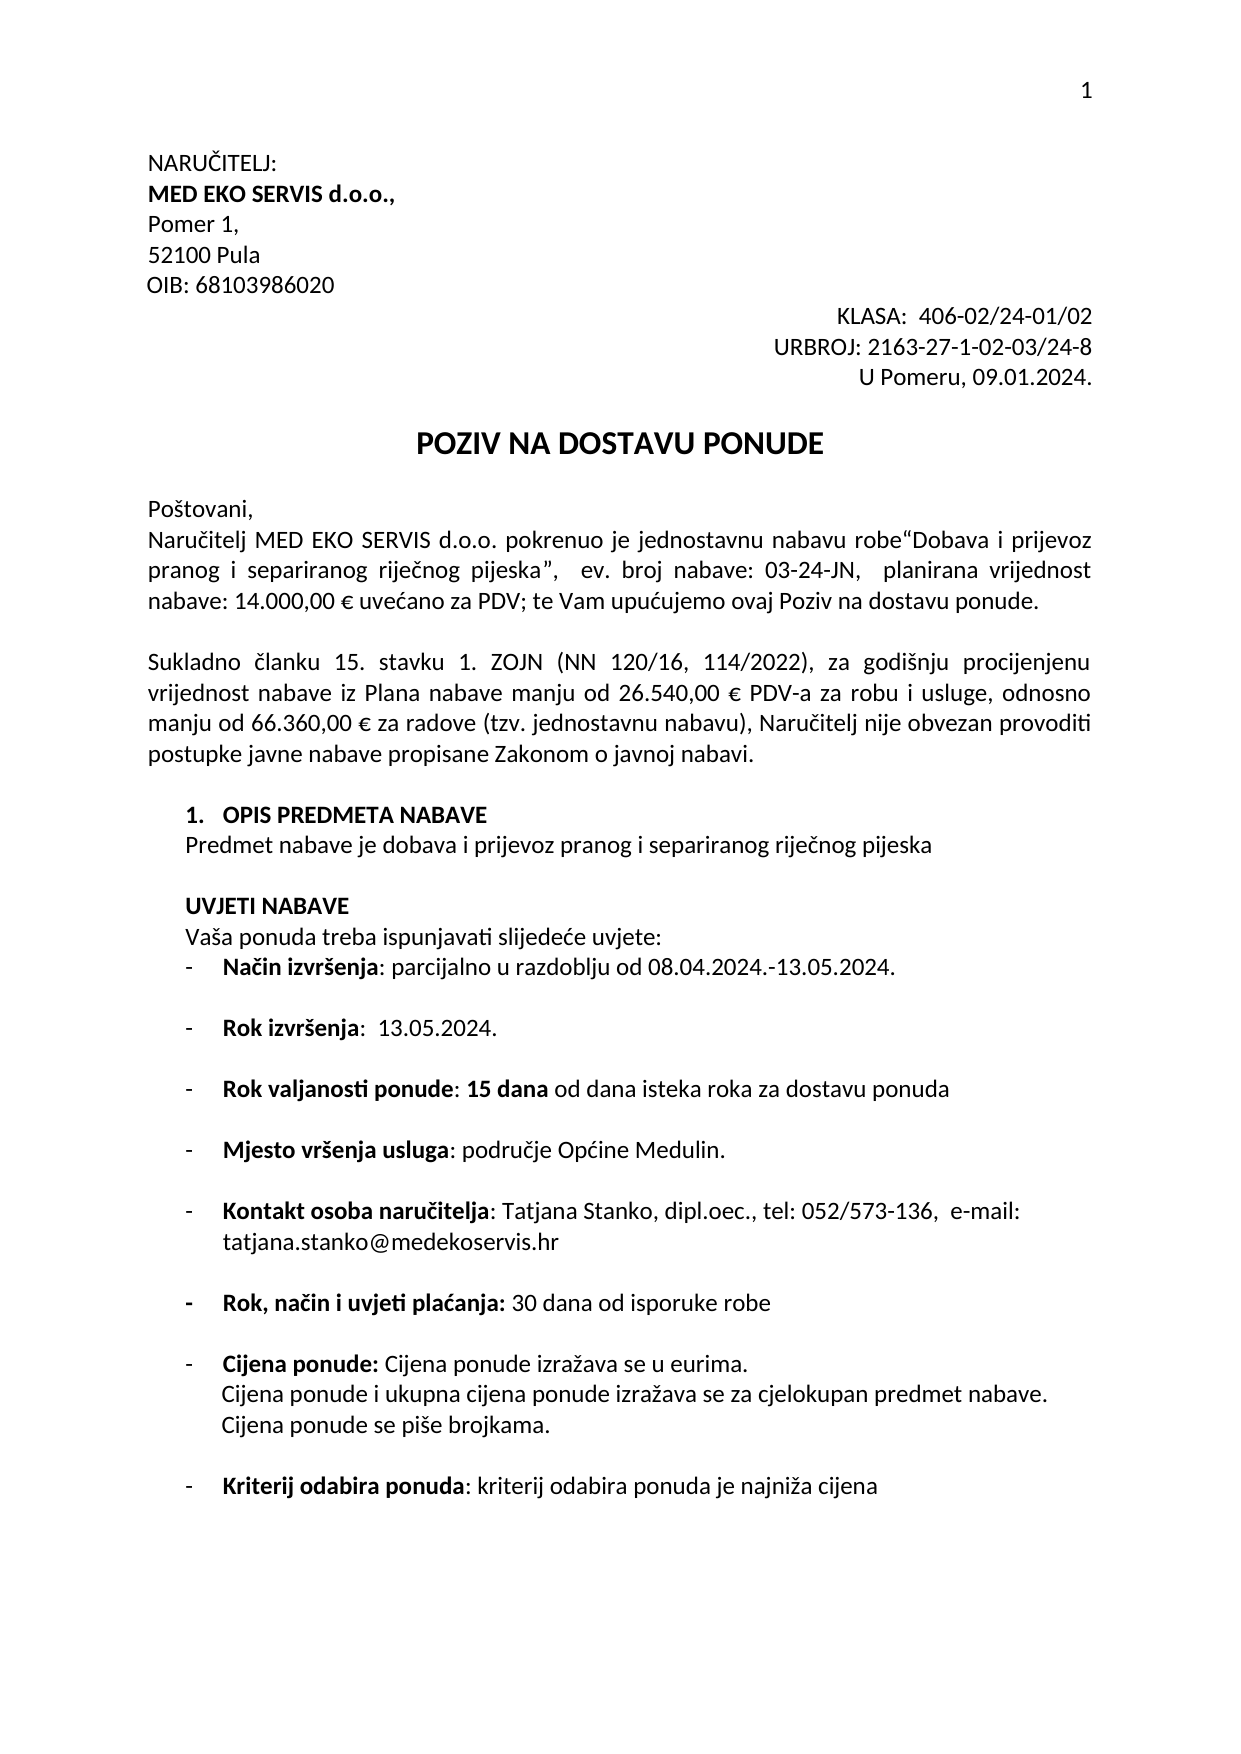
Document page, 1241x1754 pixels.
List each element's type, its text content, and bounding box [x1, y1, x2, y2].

text Pomer 1, [148, 209, 1093, 239]
text Vaša ponuda treba ispunjavati slijedeće uvjete: [185, 921, 1093, 951]
list Kriterij odabira ponuda: kriterij odabira ponuda je najniža cijena [185, 1470, 1093, 1501]
text Sukladno članku 15. stavku 1. ZOJN (NN 120/16, 114/2022), za godišnju procijenjenu vrijednost nabave iz Plana nabave manju od 26.540,00 € PDV-a za robu i usluge, odnosno manju od 66.360,00 € za radove (tzv. jednostavnu nabavu), Naručitelj nije obvezan provoditi postupke javne nabave propisane Zakonom o javnoj nabavi. [148, 646, 1093, 768]
list Rok izvršenja: 13.05.2024. [185, 1012, 1093, 1043]
text UVJETI NABAVE [185, 890, 1093, 921]
text Cijena ponude i ukupna cijena ponude izražava se za cjelokupan predmet nabave. [221, 1379, 1093, 1409]
list Cijena ponude: Cijena ponude izražava se u eurima. [185, 1348, 1093, 1379]
text URBROJ: 2163-27-1-02-03/24-8 [148, 331, 1093, 361]
text NARUČITELJ: [148, 148, 1093, 178]
text Naručitelj MED EKO SERVIS d.o.o. pokrenuo je jednostavnu nabavu robe“Dobava i prijevoz pranog i separiranog riječnog pijeska”, ev. broj nabave: 03-24-JN, planirana vrijednost nabave: 14.000,00 € uvećano za PDV; te Vam upućujemo ovaj Poziv na dostavu ponude. [148, 524, 1093, 616]
text Cijena ponude se piše brojkama. [148, 1409, 1093, 1440]
list Rok, način i uvjeti plaćanja: 30 dana od isporuke robe [185, 1287, 1093, 1318]
text U Pomeru, 09.01.2024. [148, 361, 1093, 392]
list Mjesto vršenja usluga: područje Općine Medulin. [185, 1134, 1093, 1165]
list Kontakt osoba naručitelja: Tatjana Stanko, dipl.oec., tel: 052/573-136, e-mail: tatjana.stanko@medekoservis.hr [185, 1196, 1093, 1257]
text KLASA: 406-02/24-01/02 [148, 300, 1093, 331]
text OIB: 68103986020 [118, 270, 1093, 300]
text 52100 Pula [148, 239, 1093, 270]
text Predmet nabave je dobava i prijevoz pranog i separiranog riječnog pijeska [185, 829, 1093, 860]
text Poštovani, [148, 493, 1093, 524]
list Rok valjanosti ponude: 15 dana od dana isteka roka za dostavu ponuda [185, 1073, 1093, 1104]
list Način izvršenja: parcijalno u razdoblju od 08.04.2024.-13.05.2024. [185, 951, 1093, 982]
list OPIS PREDMETA NABAVE [185, 799, 1093, 829]
text POZIV NA DOSTAVU PONUDE [148, 422, 1093, 463]
text MED EKO SERVIS d.o.o., [148, 178, 1093, 209]
